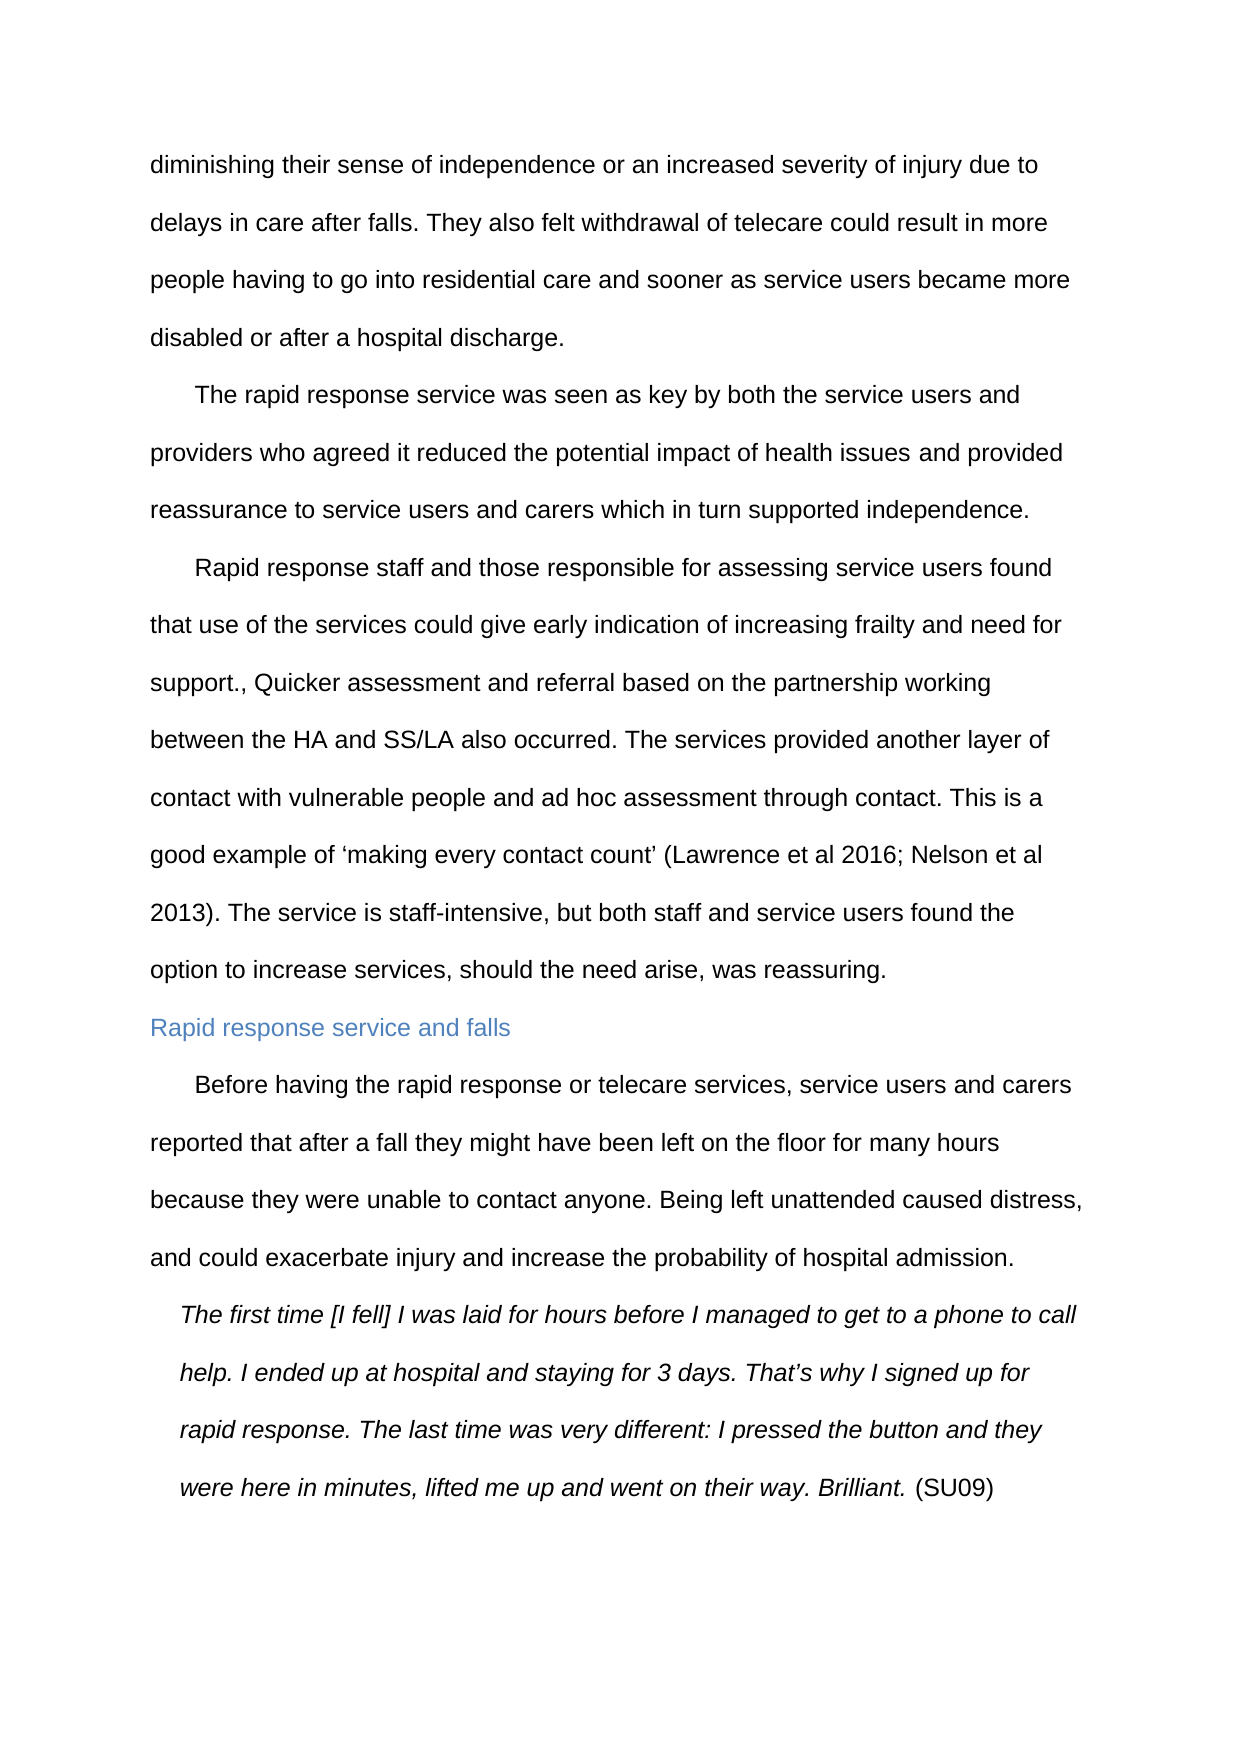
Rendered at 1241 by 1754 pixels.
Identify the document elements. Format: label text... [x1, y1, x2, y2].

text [150, 150, 1090, 351]
text The first time [I fell] I was laid for hours before I managed to get to a phone to call help. I ended up at hospital and staying for 3 days. That’s why I signed up for rapid response. The last time was very different: I pressed the button and they were here in minutes, lifted me up and went on their way. Brilliant. (SU09) [179, 1300, 1090, 1501]
text The rapid response service was seen as key by both the service users and providers who agreed it reduced the potential impact of health issues and provided reassurance to service users and carers which in turn supported independence. [150, 380, 1090, 524]
text Before having the rapid response or telecare services, service users and carers reported that after a fall they might have been left on the floor for many hours because they were unable to contact anyone. Being left unattended caused distress, and could exacerbate injury and increase the probability of hospital admission. [150, 1070, 1090, 1271]
text Rapid response staff and those responsible for assessing service users found that use of the services could give early indication of increasing frailty and need for support., Quicker assessment and referral based on the partnership working between the HA and SS/LA also occurred. The services provided another layer of contact with vulnerable people and ad hoc assessment through contact. This is a good example of ‘making every contact count’ (Lawrence et al 2016; Nelson et al 2013). The service is staff-intensive, but both staff and service users found the option to increase services, should the need arise, was reassuring. [150, 552, 1090, 984]
subtitle Rapid response service and falls [150, 1012, 1090, 1041]
